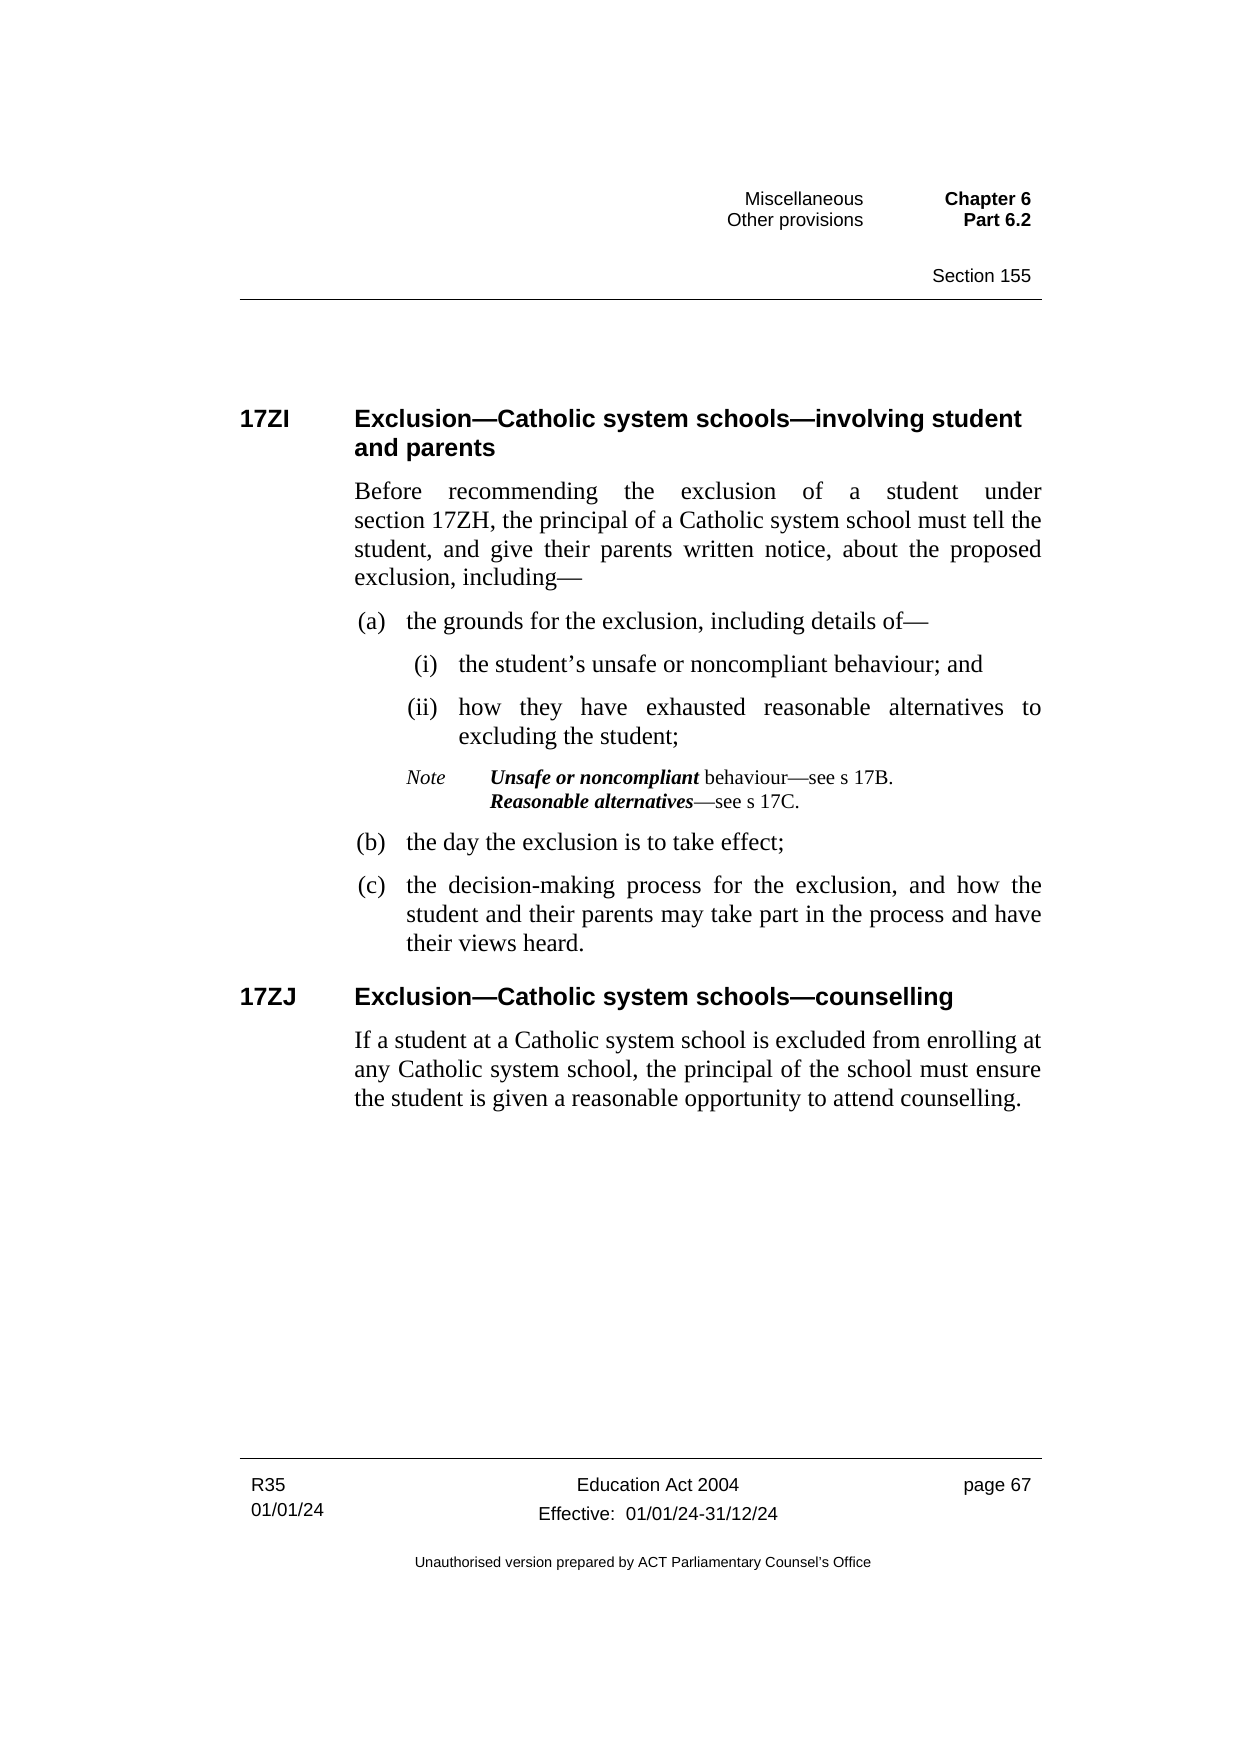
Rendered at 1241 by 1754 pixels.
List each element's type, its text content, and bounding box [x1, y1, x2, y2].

text (i) the student’s unsafe or noncompliant behaviour; and [239, 649, 1042, 678]
text 17ZI Exclusion—Catholic system schools—involving student and parents [239, 404, 1042, 462]
text (ii) how they have exhausted reasonable alternatives to excluding the student; [239, 692, 1042, 750]
text (b) the day the exclusion is to take effect; [239, 827, 1042, 856]
text (a) the grounds for the exclusion, including details of— [239, 606, 1042, 634]
text 17ZJ Exclusion—Catholic system schools—counselling [239, 982, 1042, 1011]
text (c) the decision-making process for the exclusion, and how the student and their parents may take part in the process and have their views heard. [239, 871, 1042, 957]
text If a student at a Catholic system school is excluded from enrolling at any Catholic system school, the principal of the school must ensure the student is given a reasonable opportunity to attend counselling. [354, 1025, 1042, 1111]
text Note Unsafe or noncompliant behaviour—see s 17B. Reasonable alternatives—see s 17C. [406, 764, 1042, 813]
text Before recommending the exclusion of a student under section 17ZH, the principal of a Catholic system school must tell the student, and give their parents written notice, about the proposed exclusion, including— [354, 476, 1042, 591]
